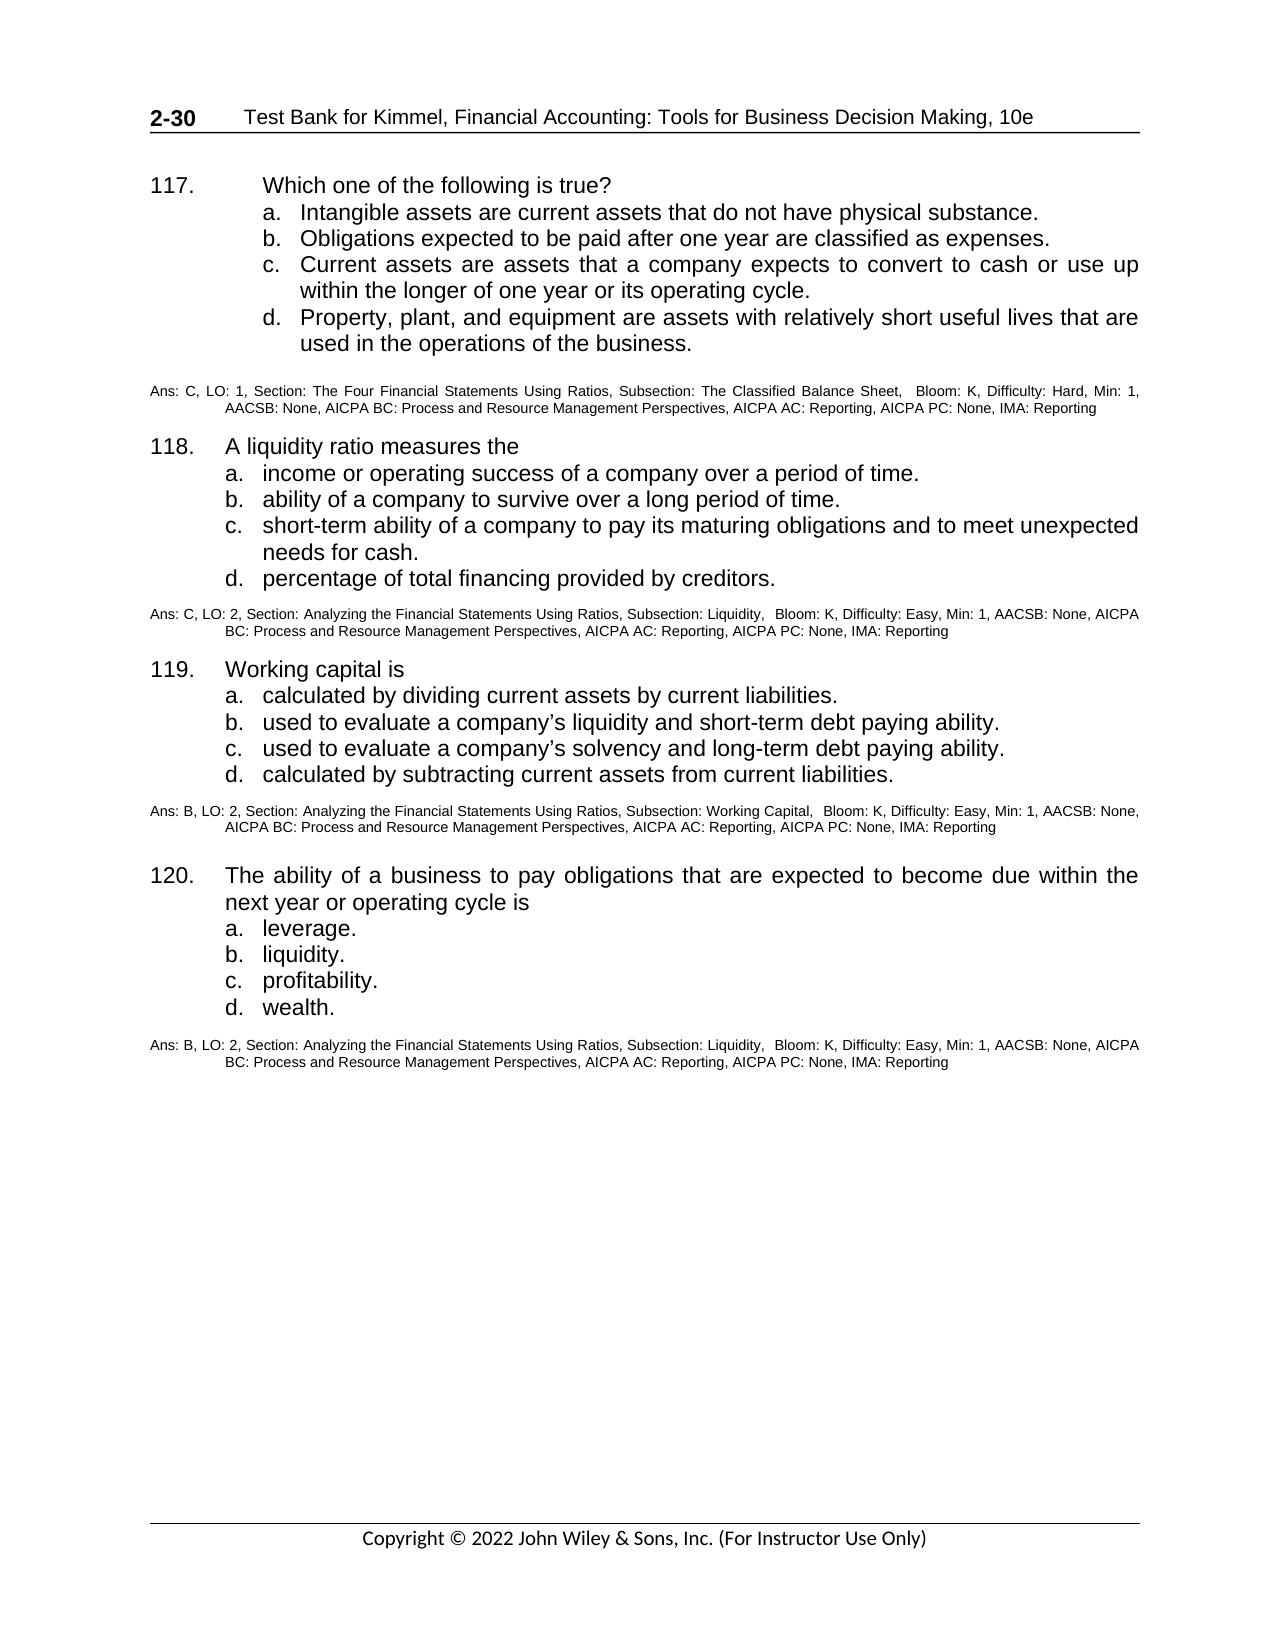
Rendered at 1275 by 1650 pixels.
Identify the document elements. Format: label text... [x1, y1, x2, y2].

text Ans: B, LO: 2, Section: Analyzing the Financial Statements Using Ratios, Subsection: Working Capital, Bloom: K, Difficulty: Easy, Min: 1, AACSB: None, AICPA BC: Process and Resource Management Perspectives, AICPA AC: Reporting, AICPA PC: None, IMA: Reporting [150, 802, 1140, 836]
text a. leverage. [225, 915, 1140, 941]
text Ans: C, LO: 1, Section: The Four Financial Statements Using Ratios, Subsection: The Classified Balance Sheet, Bloom: K, Difficulty: Hard, Min: 1, AACSB: None, AICPA BC: Process and Resource Management Perspectives, AICPA AC: Reporting, AICPA PC: None, IMA: Reporting [150, 383, 1140, 416]
text 117. Which one of the following is true? [150, 172, 1140, 198]
text c. Current assets are assets that a company expects to convert to cash or use up within the longer of one year or its operating cycle. [150, 251, 1140, 304]
text d. calculated by subtracting current assets from current liabilities. [225, 761, 1140, 788]
text Ans: C, LO: 2, Section: Analyzing the Financial Statements Using Ratios, Subsection: Liquidity, Bloom: K, Difficulty: Easy, Min: 1, AACSB: None, AICPA BC: Process and Resource Management Perspectives, AICPA AC: Reporting, AICPA PC: None, IMA: Reporting [150, 606, 1140, 639]
text a. Intangible assets are current assets that do not have physical substance. [150, 198, 1140, 225]
text c. short-term ability of a company to pay its maturing obligations and to meet unexpected needs for cash. [225, 512, 1140, 565]
text c. profitability. [225, 967, 1140, 994]
text c. used to evaluate a company’s solvency and long-term debt paying ability. [225, 735, 1140, 761]
text b. liquidity. [225, 941, 1140, 967]
text d. percentage of total financing provided by creditors. [225, 565, 1140, 591]
text b. Obligations expected to be paid after one year are classified as expenses. [150, 225, 1140, 251]
text a. calculated by dividing current assets by current liabilities. [225, 682, 1140, 709]
text d. wealth. [225, 994, 1140, 1020]
text a. income or operating success of a company over a period of time. [225, 459, 1140, 486]
text d. Property, plant, and equipment are assets with relatively short useful lives that are used in the operations of the business. [150, 304, 1140, 357]
text 118. A liquidity ratio measures the [150, 433, 1140, 459]
text Ans: B, LO: 2, Section: Analyzing the Financial Statements Using Ratios, Subsection: Liquidity, Bloom: K, Difficulty: Easy, Min: 1, AACSB: None, AICPA BC: Process and Resource Management Perspectives, AICPA AC: Reporting, AICPA PC: None, IMA: Reporting [150, 1037, 1140, 1071]
text b. used to evaluate a company’s liquidity and short-term debt paying ability. [225, 709, 1140, 735]
text b. ability of a company to survive over a long period of time. [225, 486, 1140, 512]
text 120. The ability of a business to pay obligations that are expected to become due within the next year or operating cycle is [150, 862, 1140, 915]
text 119. Working capital is [150, 656, 1140, 682]
